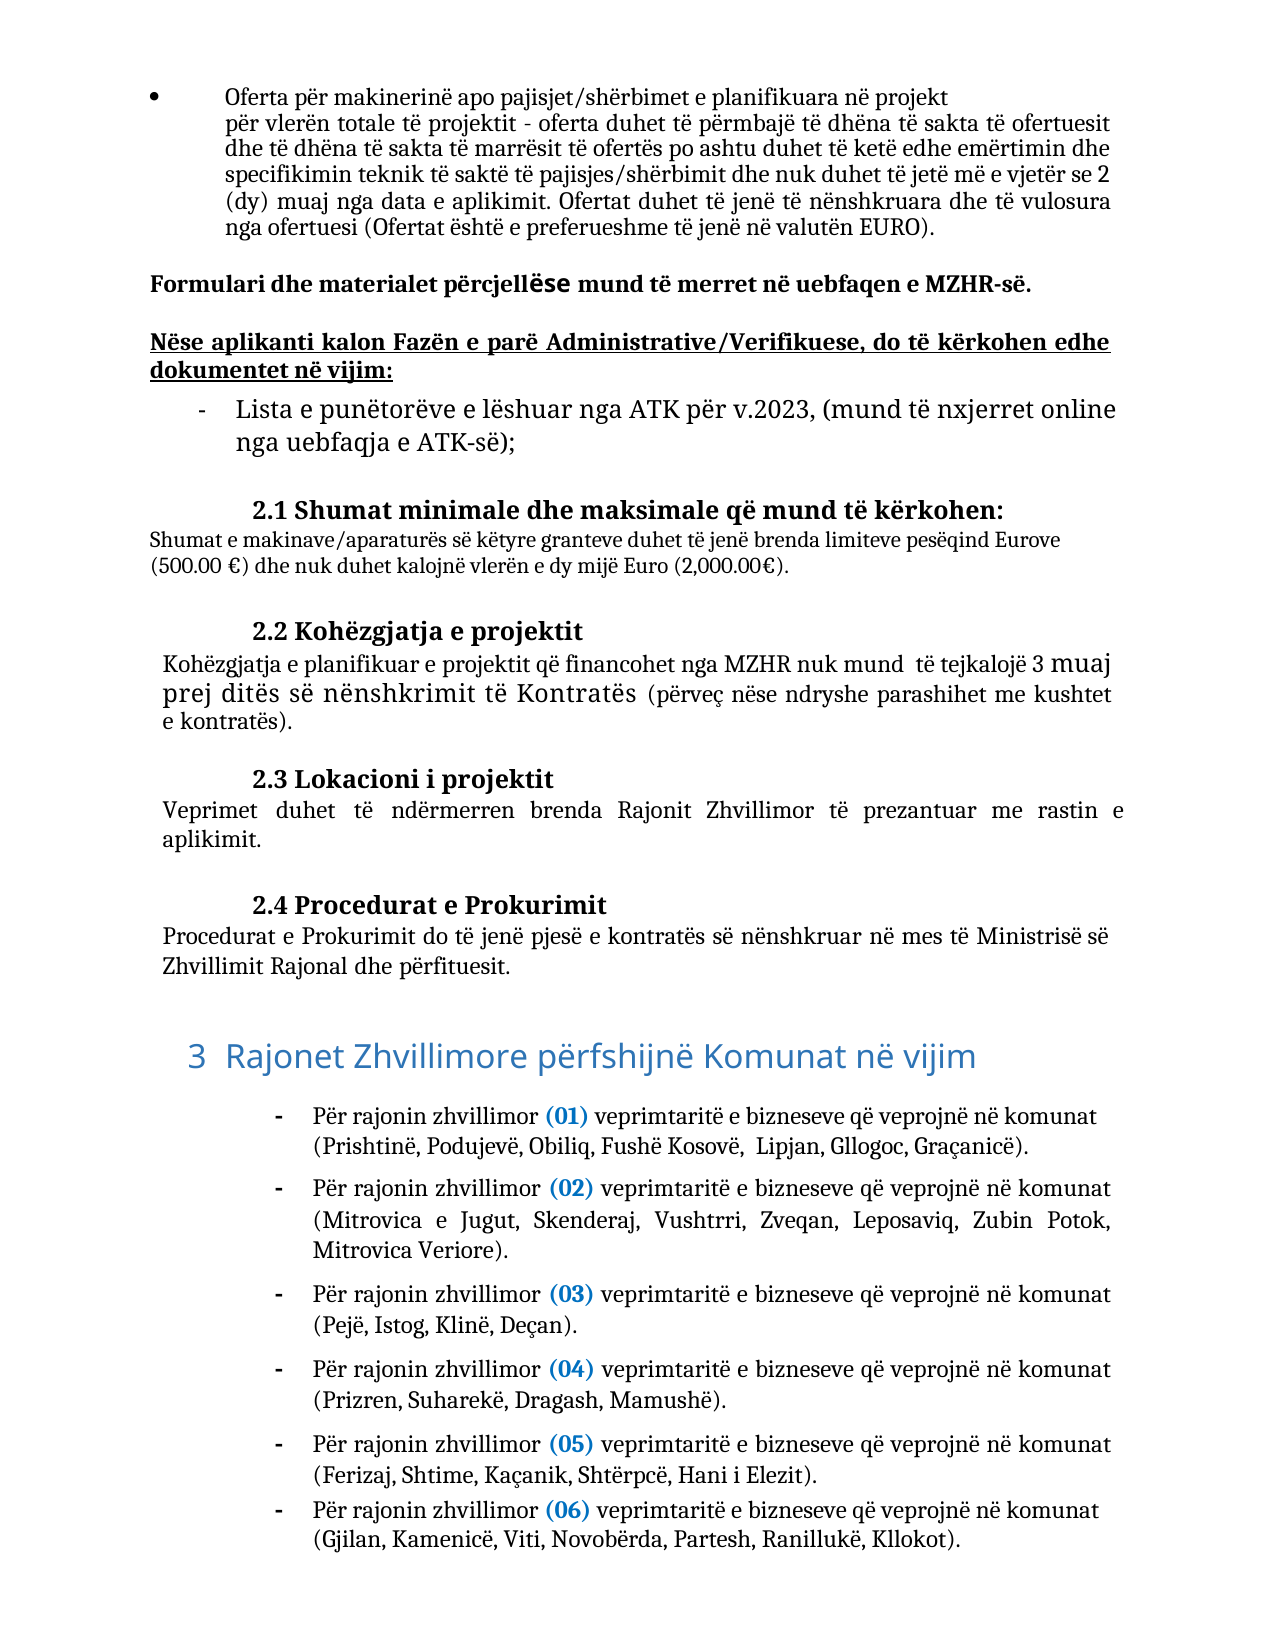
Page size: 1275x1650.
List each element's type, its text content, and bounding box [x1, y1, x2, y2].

text Veprimet duhet të ndërmerren brenda Rajonit Zhvillimor të prezantuar me rastin e aplikimit. [162, 796, 1125, 853]
list Për rajonin zhvillimor (03) veprimtaritë e bizneseve që veprojnë në komunat (Pejë, Istog, Klinë, Deçan). [275, 1275, 1112, 1339]
subtitle Rajonet Zhvillimore përfshijnë Komunat në vijim [187, 1033, 1125, 1078]
subtitle 2.3 Lokacioni i projektit [252, 762, 1125, 796]
text Formulari dhe materialet përcjellëse mund të merret në uebfaqen e MZHR-së. [150, 268, 1111, 299]
list Për rajonin zhvillimor (05) veprimtaritë e bizneseve që veprojnë në komunat (Ferizaj, Shtime, Kaçanik, Shtërpcë, Hani i Elezit). [275, 1426, 1112, 1490]
list Për rajonin zhvillimor (06) veprimtaritë e bizneseve që veprojnë në komunat (Gjilan, Kamenicë, Viti, Novobërda, Partesh, Ranillukë, Kllokot). [275, 1491, 1125, 1554]
list Oferta për makinerinë apo pajisjet/shërbimet e planifikuara në projekt [150, 84, 1111, 111]
subtitle 2.4 Procedurat e Prokurimit [252, 887, 1125, 922]
text Kohëzgjatja e planifikuar e projektit që financohet nga MZHR nuk mund të tejkalojë 3 muaj prej ditës së nënshkrimit të Kontratës (përveç nëse ndryshe parashihet me kushtet e kontratës). [162, 647, 1112, 736]
list Për rajonin zhvillimor (02) veprimtaritë e bizneseve që veprojnë në komunat (Mitrovica e Jugut, Skenderaj, Vushtrri, Zveqan, Leposaviq, Zubin Potok, Mitrovica Veriore). [275, 1170, 1112, 1264]
text Nëse aplikanti kalon Fazën e parë Administrative/Verifikuese, do të kërkohen edhe dokumentet në vijim: [150, 353, 1111, 385]
subtitle 2.1 Shumat minimale dhe maksimale që mund të kërkohen: [252, 493, 1125, 527]
text Shumat e makinave/aparaturës së këtyre granteve duhet të jenë brenda limiteve pesëqind Eurove (500.00 €) dhe nuk duhet kalojnë vlerën e dy mijë Euro (2,000.00€). [150, 527, 1125, 579]
list Lista e punëtorëve e lëshuar nga ATK për v.2023, (mund të nxjerret online nga uebfaqja e ATK-së); [198, 392, 1125, 458]
text për vlerën totale të projektit - oferta duhet të përmbajë të dhëna të sakta të ofertuesit dhe të dhëna të sakta të marrësit të ofertës po ashtu duhet të ketë edhe emërtimin dhe specifikimin teknik të saktë të pajisjes/shërbimit dhe nuk duhet të jetë më e vjetër se 2 (dy) muaj nga data e aplikimit. Ofertat duhet të jenë të nënshkruara dhe të vulosura nga ofertuesi (Ofertat është e preferueshme të jenë në valutën EURO). [225, 111, 1111, 242]
subtitle 2.2 Kohëzgjatja e projektit [252, 613, 1125, 647]
text Procedurat e Prokurimit do të jenë pjesë e kontratës së nënshkruar në mes të Ministrisë së Zhvillimit Rajonal dhe përfituesit. [162, 922, 1110, 980]
list Për rajonin zhvillimor (01) veprimtaritë e bizneseve që veprojnë në komunat (Prishtinë, Podujevë, Obiliq, Fushë Kosovë, Lipjan, Gllogoc, Graçanicë). [275, 1098, 1125, 1160]
list Për rajonin zhvillimor (04) veprimtaritë e bizneseve që veprojnë në komunat (Prizren, Suharekë, Dragash, Mamushë). [275, 1351, 1112, 1415]
text Nëse aplikanti kalon Fazën e parë Administrative/Verifikuese, do të kërkohen edhe dokumentet në vijim: [150, 327, 1111, 352]
